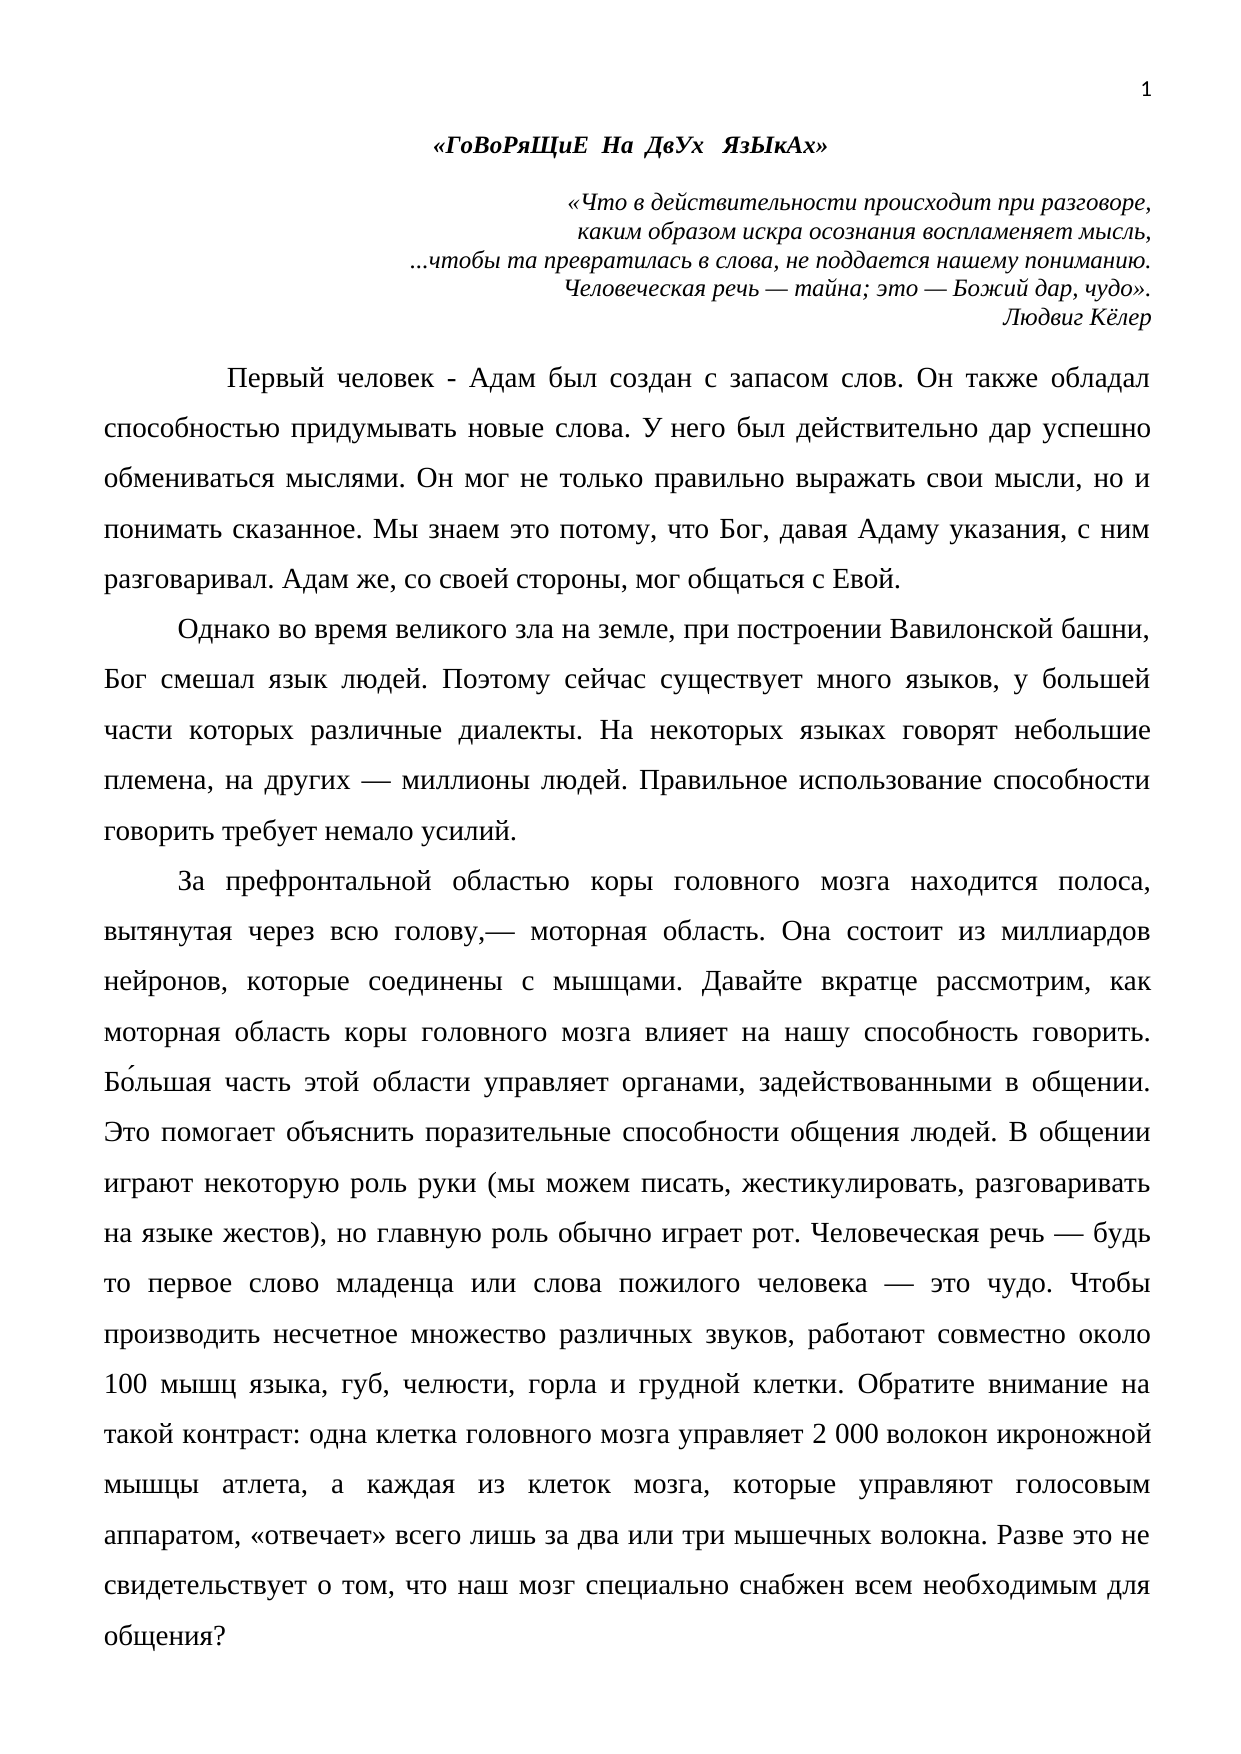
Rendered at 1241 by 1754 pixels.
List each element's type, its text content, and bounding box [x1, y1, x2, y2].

text «Что в действительности происходит при разговоре, [103, 187, 1152, 216]
text ...чтобы та превратилась в слова, не поддается нашему пониманию. [103, 245, 1152, 273]
text За префронтальной областью коры головного мозга находится полоса, вытянутая через всю голову,— моторная область. Она состоит из миллиардов нейронов, которые соединены с мышцами. Давайте вкратце рассмотрим, как моторная область коры головного мозга влияет на нашу способность говорить. Бо́льшая часть этой области управляет органами, задействованными в общении. Это помогает объяснить поразительные способности общения людей. В общении играют некоторую роль руки (мы можем писать, жестикулировать, разговаривать на языке жестов), но главную роль обычно играет рот. Человеческая речь — будь то первое слово младенца или слова пожилого человека — это чудо. Чтобы производить несчетное множество различных звуков, работают совместно около 100 мышц языка, губ, челюсти, горла и грудной клетки. Обратите внимание на такой контраст: одна клетка головного мозга управляет 2 000 волокон икроножной мышцы атлета, а каждая из клеток мозга, которые управляют голосовым аппаратом, «отвечает» всего лишь за два или три мышечных волокна. Разве это не свидетельствует о том, что наш мозг специально снабжен всем необходимым для общения? [103, 863, 1152, 1651]
text «ГоВоРяЩиЕ На ДвУх ЯзЫкАх» [103, 130, 1152, 158]
text Людвиг Кёлер [103, 302, 1152, 331]
text Однако во время великого зла на земле, при построении Вавилонской башни, Бог смешал язык людей. Поэтому сейчас существует много языков, у большей части которых различные диалекты. На некоторых языках говорят небольшие племена, на других — миллионы людей. Правильное использование способности говорить требует немало усилий. [103, 611, 1152, 846]
text Человеческая речь — тайна; это — Божий дар, чудо». [103, 273, 1152, 302]
text Первый человек - Адам был создан с запасом слов. Он также обладал способностью придумывать новые слова. У него был действительно дар успешно обмениваться мыслями. Он мог не только правильно выражать свои мысли, но и понимать сказанное. Мы знаем это потому, что Бог, давая Адаму указания, с ним разговаривал. Адам же, со своей стороны, мог общаться с Евой. [103, 360, 1152, 594]
text каким образом искра осознания воспламеняет мысль, [103, 216, 1152, 245]
